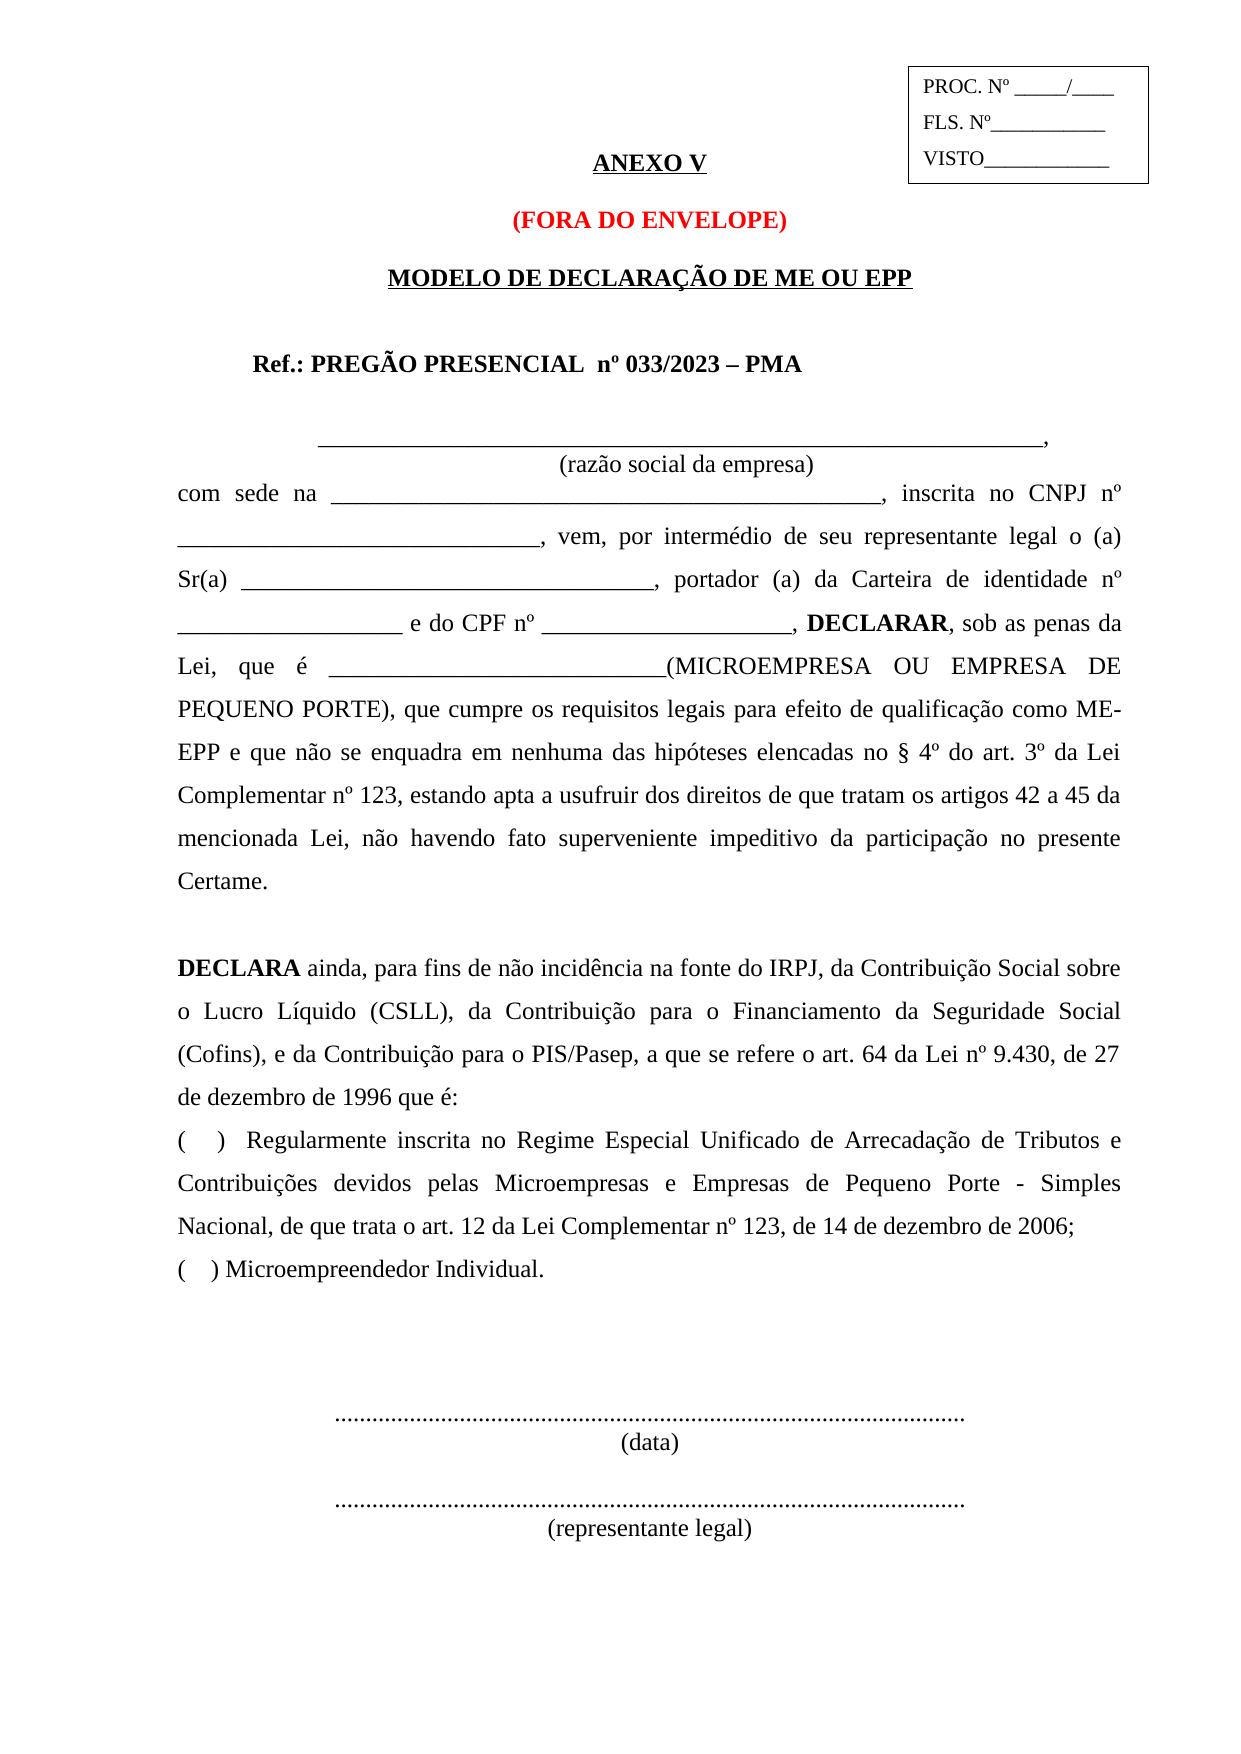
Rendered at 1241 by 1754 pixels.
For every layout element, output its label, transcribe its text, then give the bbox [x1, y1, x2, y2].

text (representante legal) [177, 1513, 1122, 1542]
text __________________________________________________________, (razão social da empresa) [177, 421, 1122, 478]
text (data) [177, 1427, 1122, 1456]
text MODELO DE DECLARAÇÃO DE ME OU EPP [177, 263, 1122, 291]
text ( ) Microempreendedor Individual. [177, 1254, 1122, 1283]
text com sede na ____________________________________________, inscrita no CNPJ nº _____________________________, vem, por intermédio de seu representante legal o (a) Sr(a) _________________________________, portador (a) da Carteira de identidade nº __________________ e do CPF nº ____________________, DECLARAR, sob as penas da Lei, que é ___________________________(MICROEMPRESA OU EMPRESA DE PEQUENO PORTE), que cumpre os requisitos legais para efeito de qualificação como ME-EPP e que não se enquadra em nenhuma das hipóteses elencadas no § 4º do art. 3º da Lei Complementar nº 123, estando apta a usufruir dos direitos de que tratam os artigos 45 da mencionada Lei, não havendo fato superveniente impeditivo da participação no presente Certame. [177, 478, 1122, 895]
text ANEXO V [177, 148, 1122, 176]
text ( ) Regularmente inscrita no Regime Especial Unificado de Arrecadação de Tributos e Contribuições devidos pelas Microempresas e Empresas de Pequeno Porte - Simples Nacional, de que trata o art. 12 da Lei Complementar nº 123, de 14 de dezembro de 2006; [177, 1125, 1122, 1240]
text ..................................................................................................... [177, 1484, 1122, 1513]
text DECLARA ainda, para fins de não incidência na fonte do IRPJ, da Contribuição Social sobre o Lucro Líquido (CSLL), da Contribuição para o Financiamento da Seguridade Social (Cofins), e da Contribuição para o PIS/Pasep, a que se refere o art. 64 da Lei nº 9.430, de 27 de dezembro de 1996 que é: [177, 953, 1122, 1111]
text Ref.: PREGÃO PRESENCIAL nº 033/2023 – PMA [177, 349, 1122, 378]
text (FORA DO ENVELOPE) [177, 205, 1122, 234]
text ..................................................................................................... [177, 1398, 1122, 1427]
